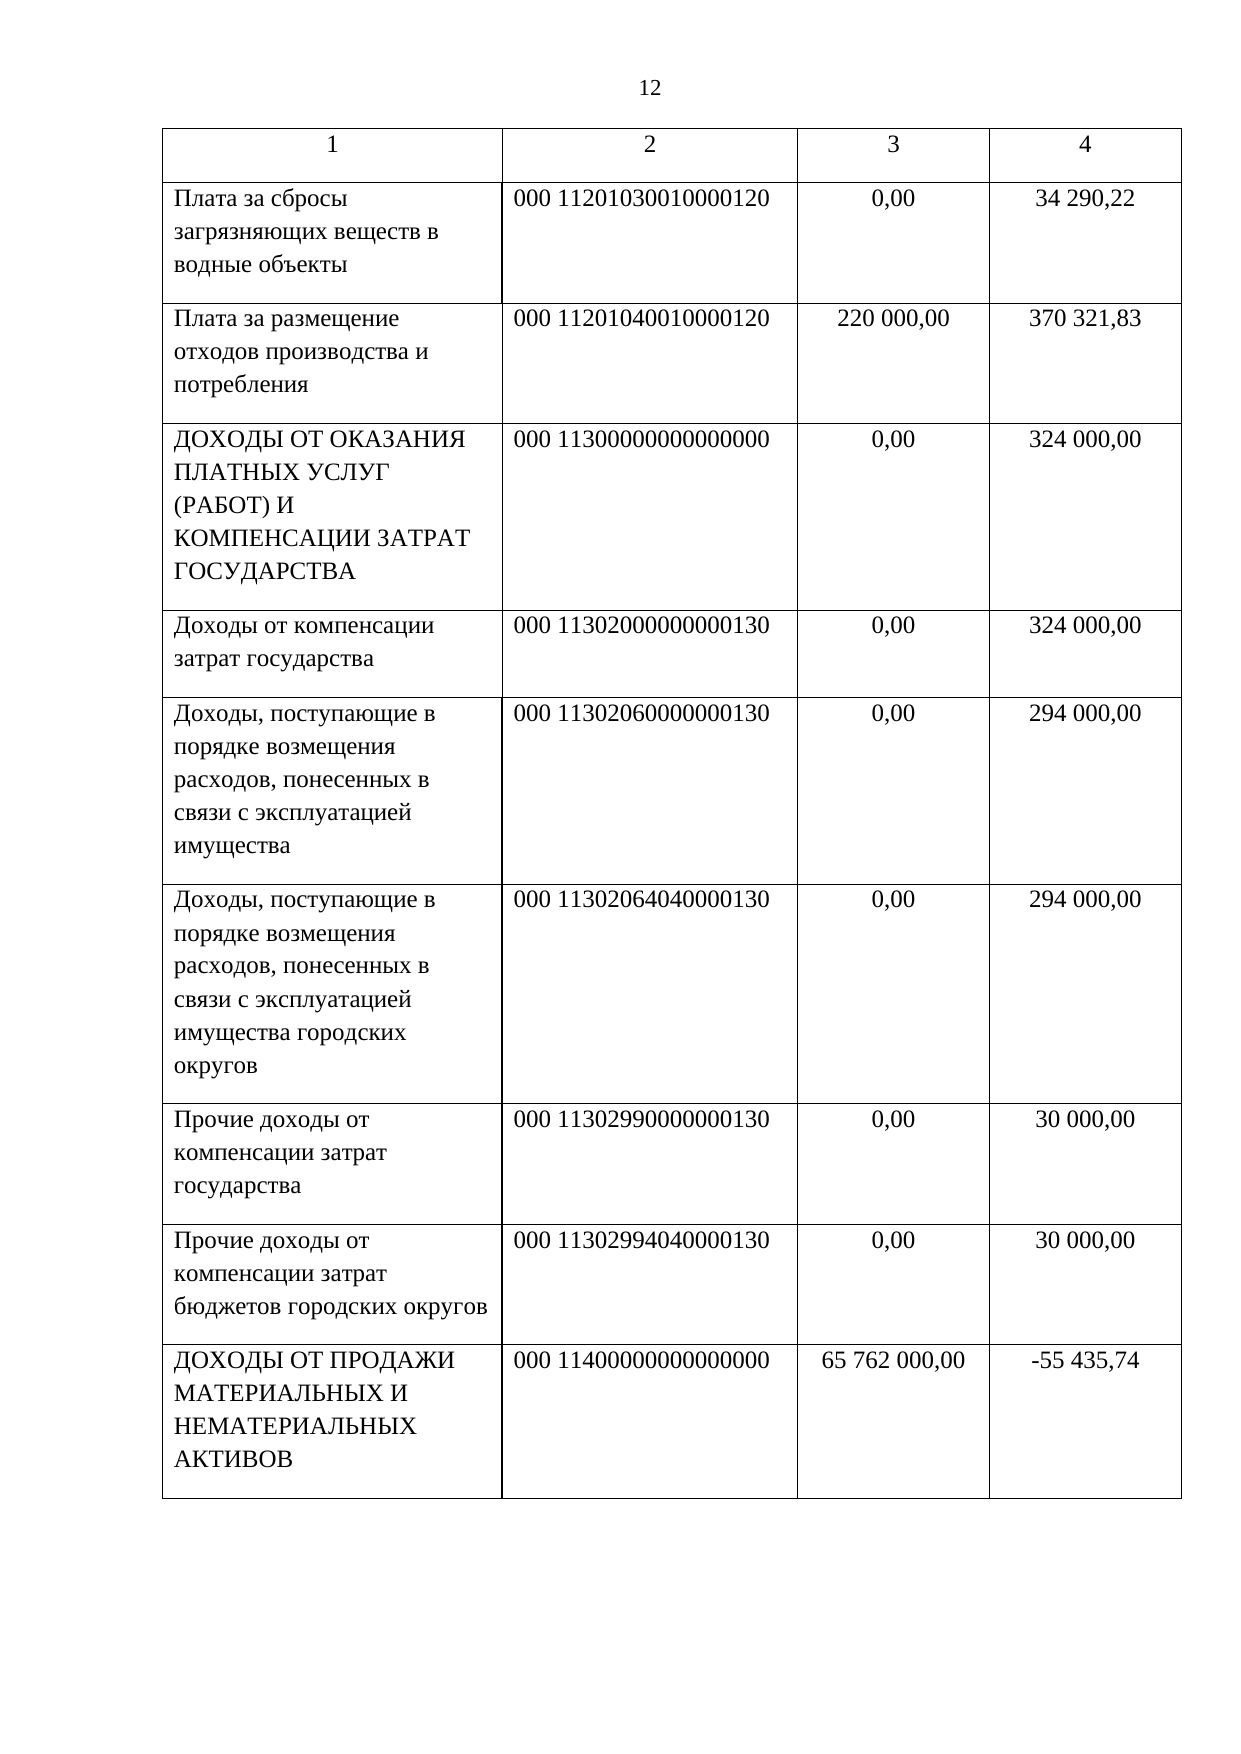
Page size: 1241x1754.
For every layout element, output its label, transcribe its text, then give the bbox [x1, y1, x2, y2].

table_cell 000 11201040010000120 [503, 304, 797, 423]
table_cell Доходы от компенсации затрат государства [163, 611, 502, 697]
table_cell 0,00 [798, 611, 989, 697]
table_cell 324 000,00 [990, 424, 1181, 609]
table_cell 294 000,00 [990, 698, 1181, 883]
table_cell -55 435,74 [990, 1345, 1181, 1498]
table_cell 220 000,00 [798, 304, 989, 423]
table_cell 65 762 000,00 [798, 1345, 989, 1498]
table_cell 34 290,22 [990, 183, 1181, 302]
table_cell 294 000,00 [990, 885, 1181, 1103]
table_cell ДОХОДЫ ОТ ПРОДАЖИ МАТЕРИАЛЬНЫХ И НЕМАТЕРИАЛЬНЫХ АКТИВОВ [163, 1345, 501, 1498]
table_cell 000 11300000000000000 [503, 424, 797, 609]
table_cell ДОХОДЫ ОТ ОКАЗАНИЯ ПЛАТНЫХ УСЛУГ (РАБОТ) И КОМПЕНСАЦИИ ЗАТРАТ ГОСУДАРСТВА [163, 424, 502, 609]
table_cell 000 11201030010000120 [503, 183, 797, 302]
table_cell 0,00 [798, 698, 989, 883]
table_cell 324 000,00 [990, 611, 1181, 697]
table_cell Прочие доходы от компенсации затрат бюджетов городских округов [163, 1225, 501, 1344]
table_cell 0,00 [798, 424, 989, 609]
table_header 4 [990, 129, 1181, 182]
table_cell 30 000,00 [990, 1104, 1181, 1224]
table_header 2 [503, 129, 797, 182]
table_cell Доходы, поступающие в порядке возмещения расходов, понесенных в связи с эксплуатацией имущества городских округов [163, 885, 501, 1103]
table_cell 370 321,83 [990, 304, 1181, 423]
table_cell 000 11302000000000130 [503, 611, 797, 697]
table_cell Плата за размещение отходов производства и потребления [163, 304, 502, 423]
table_cell Доходы, поступающие в порядке возмещения расходов, понесенных в связи с эксплуатацией имущества [163, 698, 501, 883]
table_cell 0,00 [798, 1225, 989, 1344]
table_header 3 [798, 129, 989, 182]
table_cell 30 000,00 [990, 1225, 1181, 1344]
table_cell Прочие доходы от компенсации затрат государства [163, 1104, 501, 1224]
table_cell Плата за сбросы загрязняющих веществ в водные объекты [163, 183, 501, 302]
table_cell 000 11302990000000130 [503, 1104, 797, 1224]
table_cell 000 11302060000000130 [503, 698, 797, 883]
table_header 1 [163, 129, 502, 182]
table_cell 0,00 [798, 885, 989, 1103]
table_cell 000 11400000000000000 [503, 1345, 797, 1498]
table_cell 000 11302994040000130 [503, 1225, 797, 1344]
table_cell 0,00 [798, 183, 989, 302]
table_cell 0,00 [798, 1104, 989, 1224]
table_cell 000 11302064040000130 [503, 885, 797, 1103]
